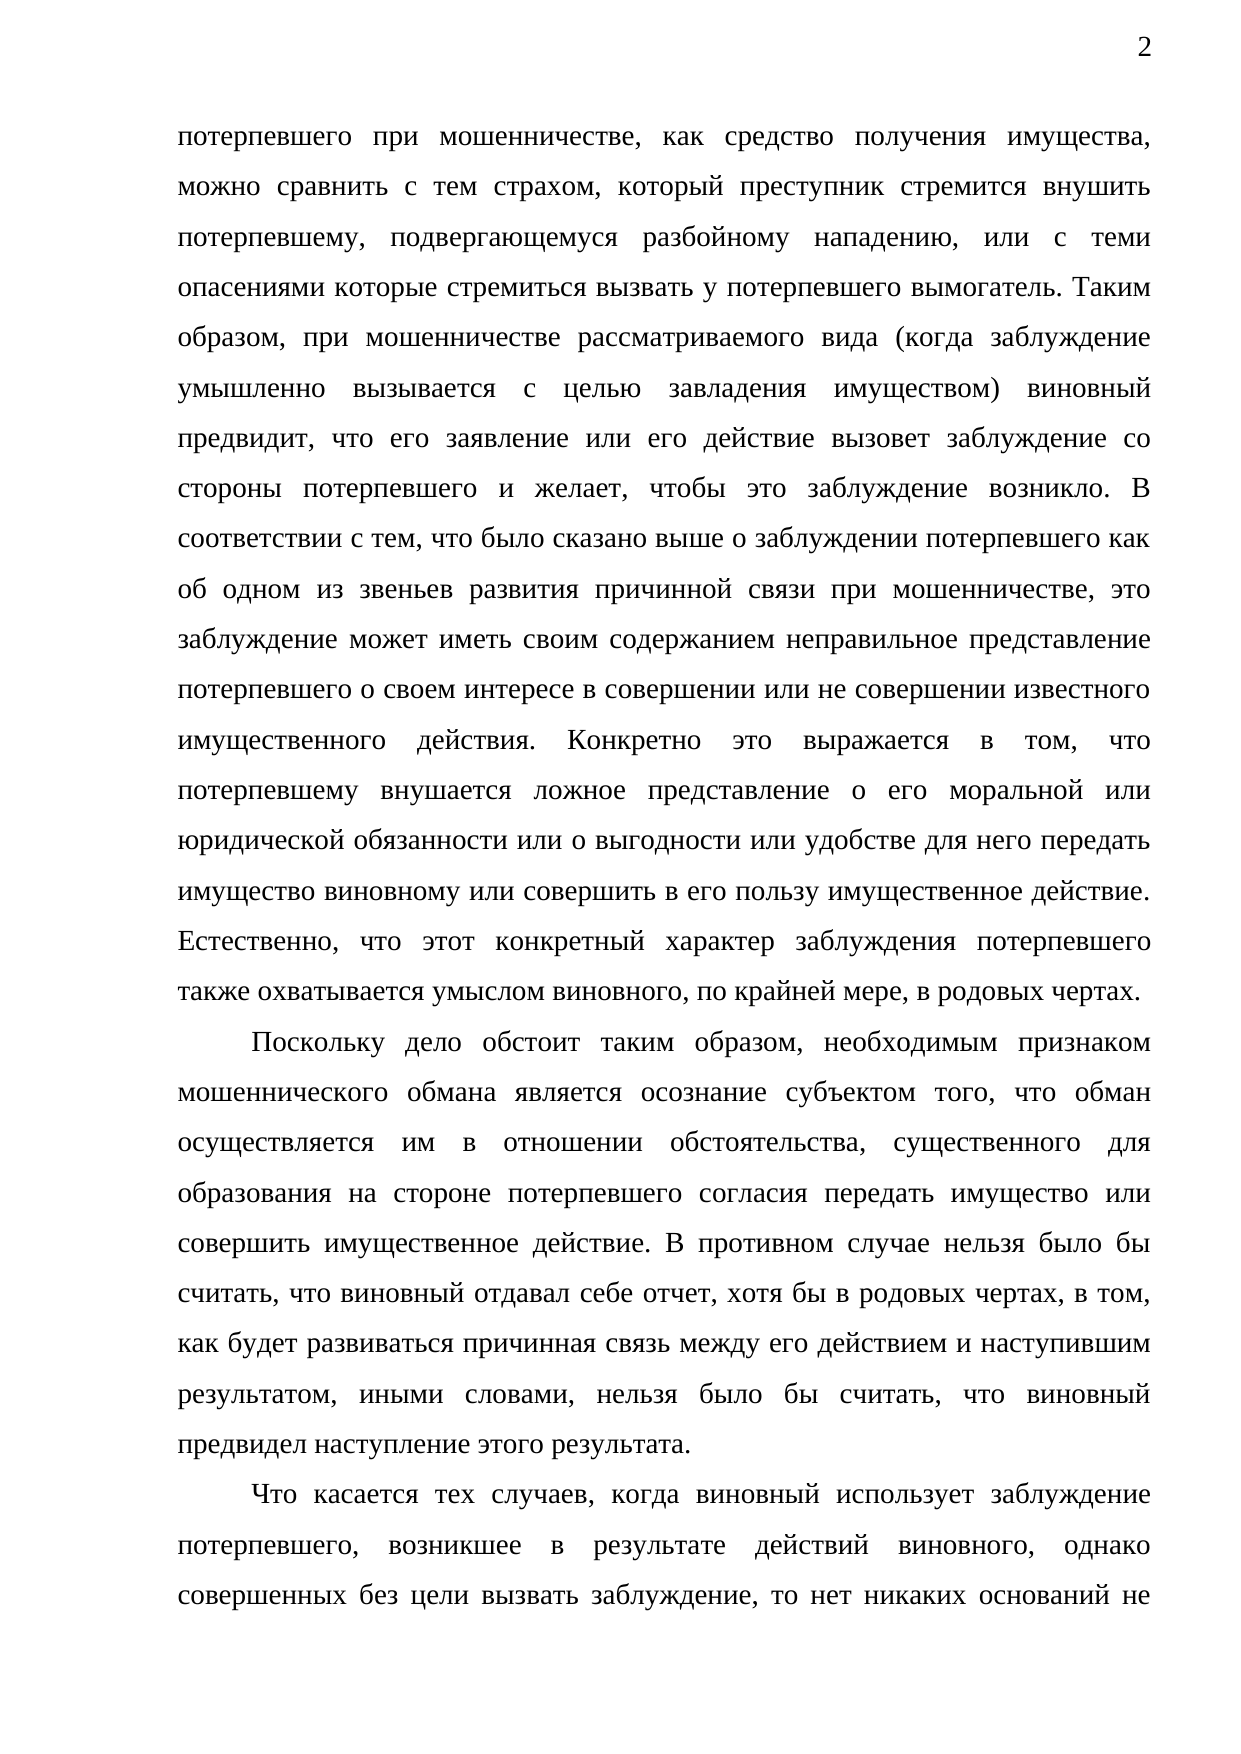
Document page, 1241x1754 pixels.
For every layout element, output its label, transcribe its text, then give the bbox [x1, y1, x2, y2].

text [177, 1477, 1152, 1611]
text Поскольку дело обстоит таким образом, необходимым признаком мошеннического обмана является осознание субъектом того, что обман осуществляется им в отношении обстоятельства, существенного для образования на стороне потерпевшего согласия передать имущество или совершить имущественное действие. В противном случае нельзя было бы считать, что виновный отдавал себе отчет, хотя бы в родовых чертах, в том, как будет развиваться причинная связь между его действием и наступившим результатом, иными словами, нельзя было бы считать, что виновный предвидел наступление этого результата. [177, 1024, 1152, 1460]
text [177, 118, 1152, 1007]
